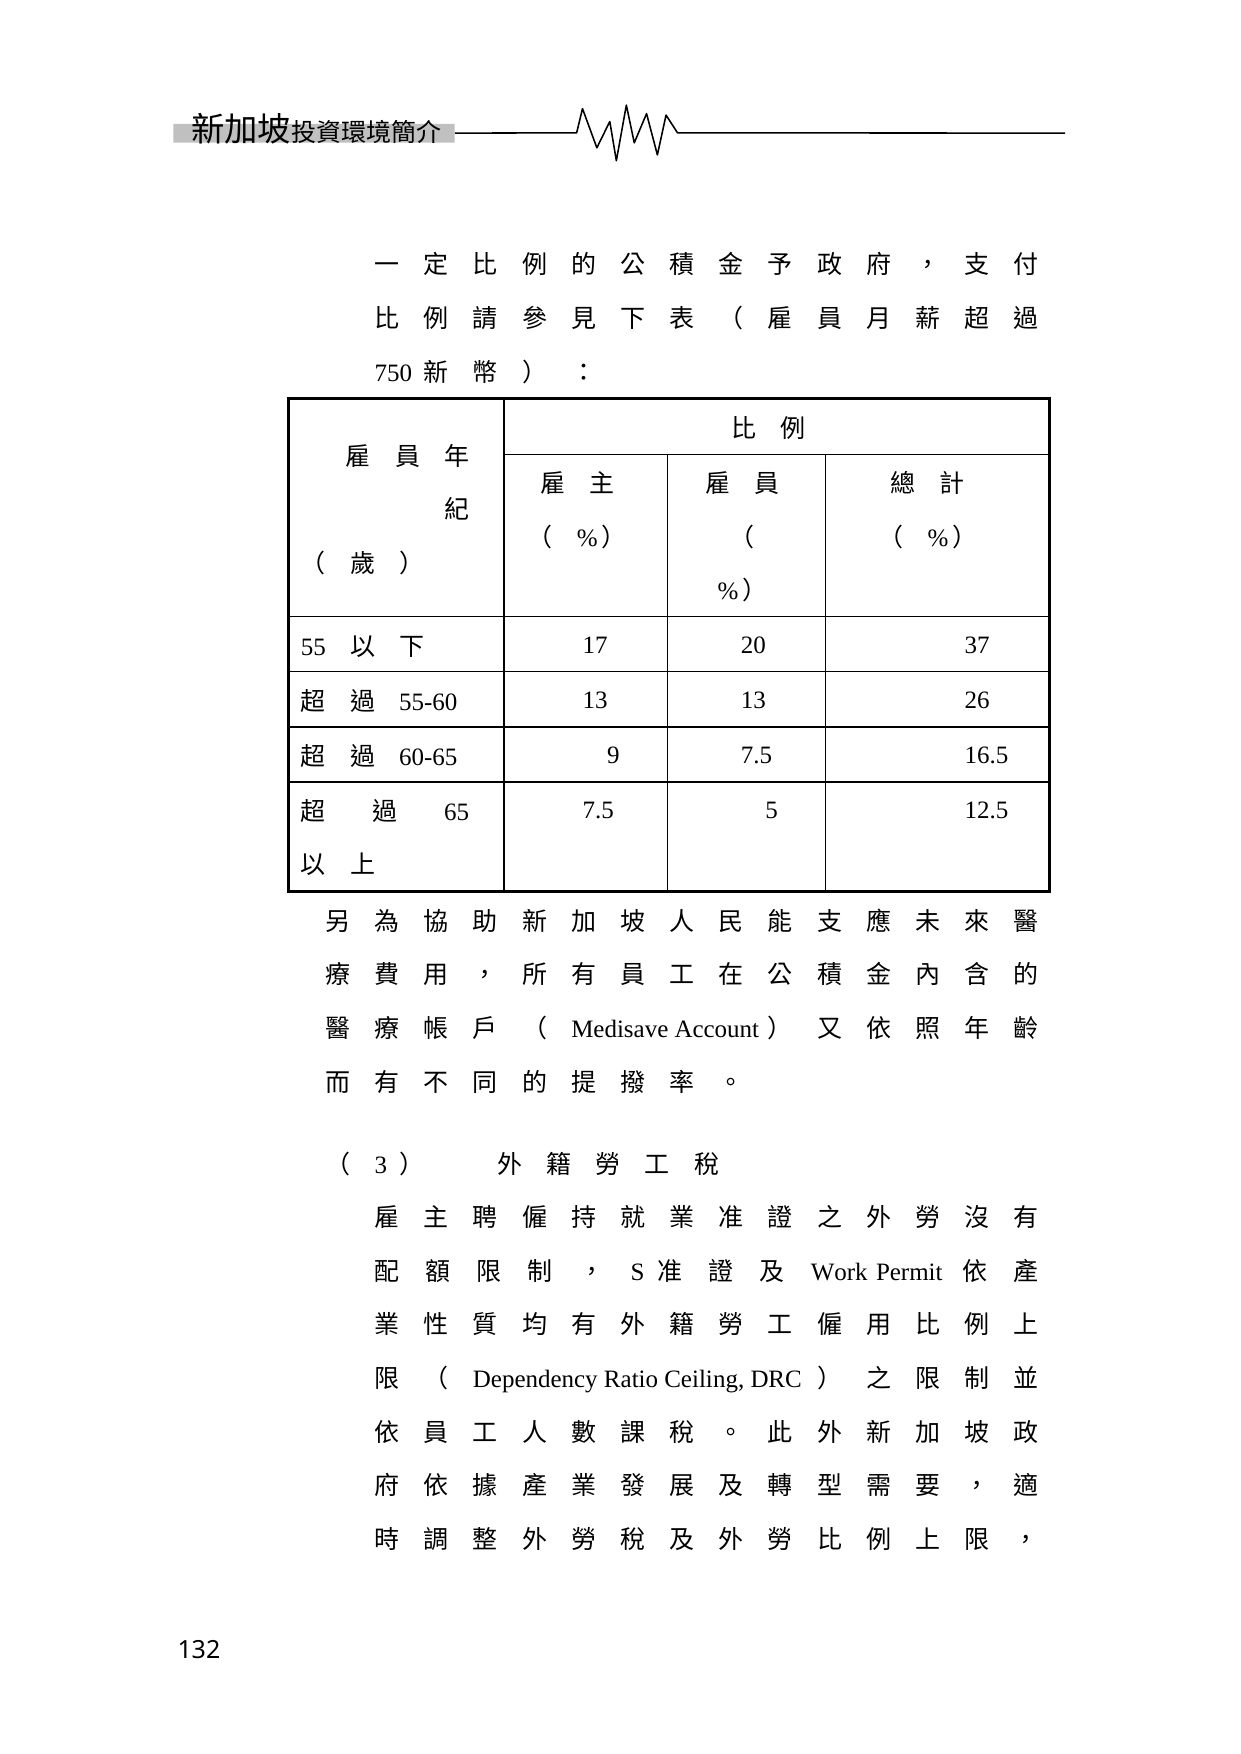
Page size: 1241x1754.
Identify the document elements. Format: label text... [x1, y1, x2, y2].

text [301, 1136, 1063, 1564]
table_cell 20 [668, 617, 825, 671]
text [301, 236, 1063, 397]
table_cell 7.5 [668, 728, 825, 781]
table_cell 雇主（%） [505, 455, 667, 616]
table_cell 37 [826, 617, 1048, 671]
text 另為協助新加坡人民能支應未來醫療費用，所有員工在公積金內含的醫療帳戶（Medisave Account）又依照年齡而有不同的提撥率。 [301, 893, 1063, 1107]
table_cell 超過60-65 [290, 728, 503, 781]
table_header 雇員年紀 （歲） [290, 400, 503, 616]
table_cell 9 [505, 728, 667, 781]
table_cell 55以下 [290, 617, 503, 671]
table_cell 12.5 [826, 783, 1048, 890]
table_cell 5 [668, 783, 825, 890]
table_cell 17 [505, 617, 667, 671]
table_cell 13 [668, 672, 825, 726]
table_cell 13 [505, 672, 667, 726]
table_header 比例 [505, 400, 1048, 453]
table_cell 雇員（%） [668, 455, 825, 616]
table_cell 超過65以上 [290, 783, 503, 890]
table_cell 7.5 [505, 783, 667, 890]
table_cell 超過55-60 [290, 672, 503, 726]
table_cell 總計（%） [826, 455, 1048, 616]
table_cell 16.5 [826, 728, 1048, 781]
table_cell 26 [826, 672, 1048, 726]
